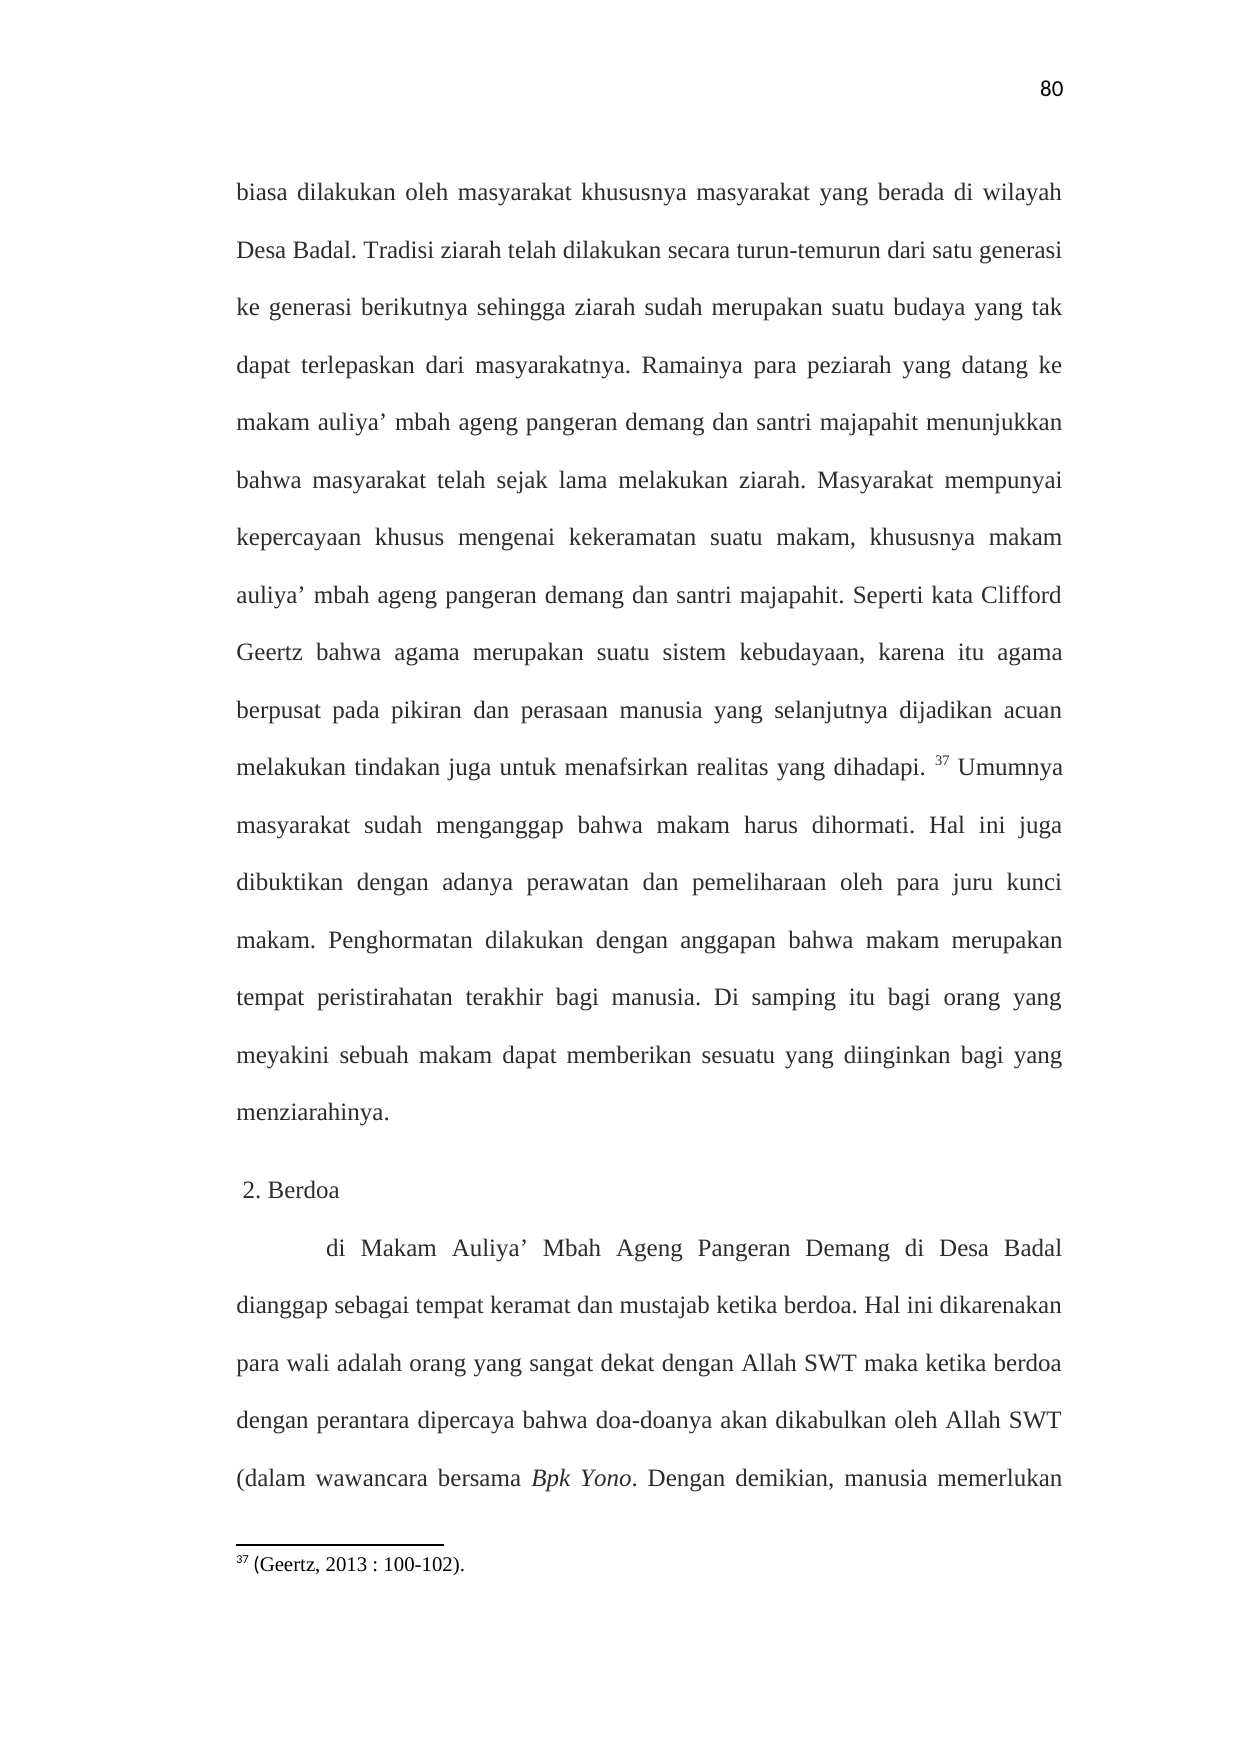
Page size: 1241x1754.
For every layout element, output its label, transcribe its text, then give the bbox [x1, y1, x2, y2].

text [236, 177, 1063, 1126]
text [236, 1233, 1063, 1492]
text 2. Berdoa [236, 1176, 1046, 1204]
